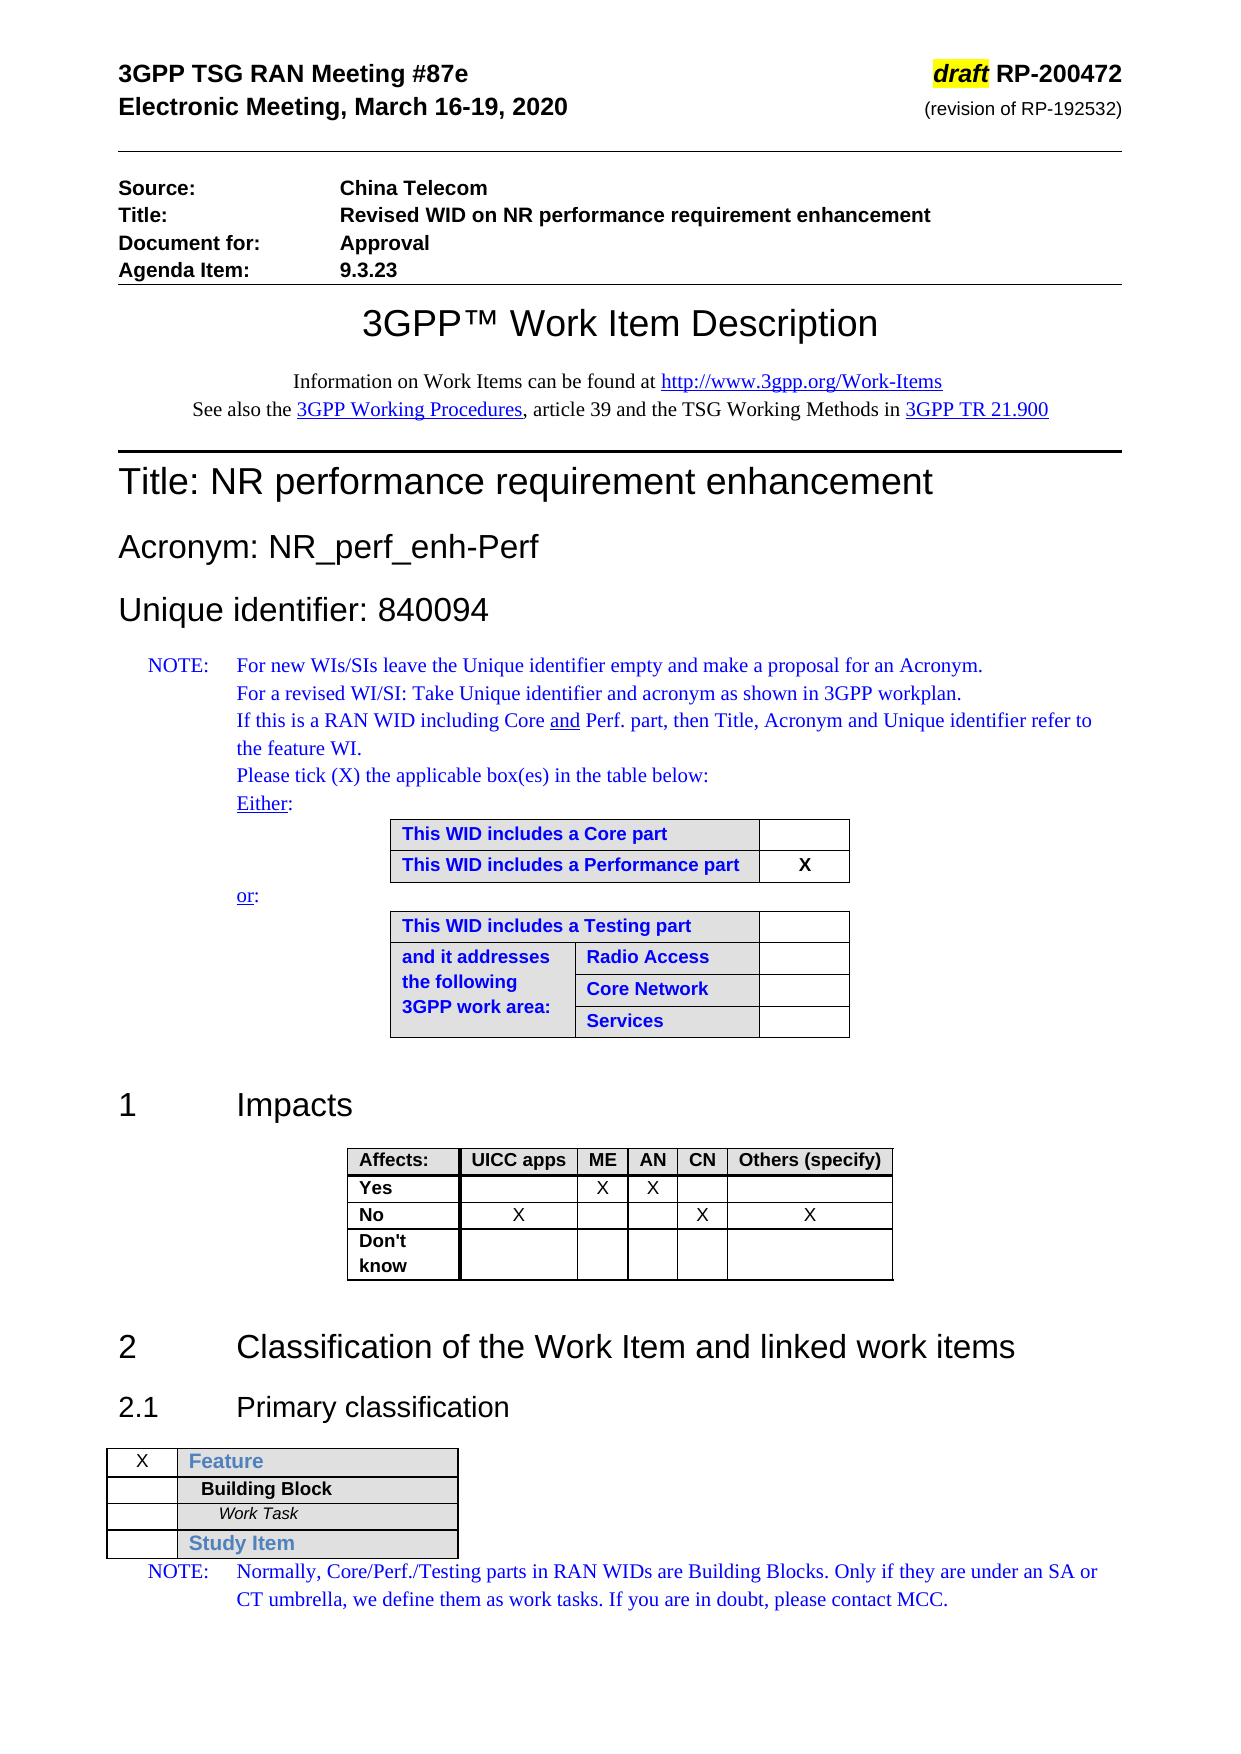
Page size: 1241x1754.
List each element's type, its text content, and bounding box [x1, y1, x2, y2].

table_header X [108, 1449, 177, 1476]
table_cell [760, 975, 849, 1006]
table_header Others (specify) [728, 1149, 892, 1174]
table_cell This WID includes a Performance part [391, 851, 759, 882]
table_cell [462, 1177, 577, 1202]
table_header UICC apps [462, 1149, 577, 1174]
table_cell [108, 1478, 177, 1503]
text Electronic Meeting, March 16-19, 2020 (revision of RP-192532) [118, 92, 1122, 121]
table_header This WID includes a Testing part [391, 912, 759, 942]
table_cell [728, 1177, 892, 1202]
subtitle 2.1 Primary classification [118, 1390, 1122, 1424]
table_cell Services [576, 1007, 759, 1037]
text Title: Revised WID on NR performance requirement enhancement [118, 203, 1122, 227]
table_header ME [578, 1149, 627, 1174]
text 3GPP TSG RAN Meeting #87e draft RP-200472 [989, 59, 1122, 88]
table_header [760, 912, 849, 942]
text For a revised WI/SI: Take Unique identifier and acronym as shown in 3GPP workplan. [148, 681, 1122, 705]
text NOTE: For new WIs/SIs leave the Unique identifier empty and make a proposal for an Acronym. [148, 653, 1122, 677]
table_cell [578, 1203, 627, 1228]
text Please tick (X) the applicable box(es) in the table below: [148, 763, 1122, 787]
table_cell [678, 1230, 727, 1279]
table_cell X [578, 1177, 627, 1202]
table_cell [462, 1230, 577, 1279]
table_header Affects: [348, 1149, 458, 1174]
table_cell [760, 1007, 849, 1037]
table_cell X [629, 1177, 677, 1202]
table_cell and it addresses the following 3GPP work area: [391, 943, 575, 1037]
table_cell X [678, 1203, 727, 1228]
text NOTE: Normally, Core/Perf./Testing parts in RAN WIDs are Building Blocks. Only if they are under an SA or CT umbrella, we define them as work tasks. If you are in doubt, please contact MCC. [148, 1559, 1122, 1611]
subtitle 1 Impacts [118, 1085, 1122, 1123]
table_cell [678, 1177, 727, 1202]
table_cell X [728, 1203, 892, 1228]
table_cell No [348, 1203, 458, 1228]
table_cell X [462, 1203, 577, 1228]
table_cell Building Block [178, 1478, 457, 1503]
table_cell Yes [348, 1177, 458, 1202]
table_cell [728, 1230, 892, 1279]
subtitle Title: NR performance requirement enhancement [118, 453, 1122, 502]
text 3GPP TSG RAN Meeting #87e draft RP-200472 [118, 59, 933, 88]
text Agenda Item: 9.3.23 [118, 258, 1122, 284]
text Document for: Approval [118, 230, 1122, 254]
table_cell X [760, 851, 849, 882]
subtitle Acronym: NR_perf_enh-Perf [118, 527, 1122, 566]
subtitle 2 Classification of the Work Item and linked work items [118, 1327, 1122, 1366]
table_cell [108, 1531, 177, 1558]
text If this is a RAN WID including Core and Perf. part, then Title, Acronym and Unique identifier refer to the feature WI. [148, 708, 1122, 760]
table_header CN [678, 1149, 727, 1174]
table_header This WID includes a Core part [391, 820, 759, 850]
table_cell Study Item [178, 1531, 457, 1558]
table_cell Radio Access [576, 943, 759, 974]
table_header Feature [178, 1449, 457, 1476]
table_cell [629, 1230, 677, 1279]
table_cell [760, 943, 849, 974]
table_cell [629, 1203, 677, 1228]
table_cell Work Task [178, 1504, 457, 1529]
subtitle Unique identifier: 840094 [118, 590, 1122, 628]
table_cell Core Network [576, 975, 759, 1006]
table_cell Don't know [348, 1230, 458, 1279]
text Either: [148, 791, 1122, 815]
text Source: China Telecom [118, 175, 1122, 199]
text 3GPP™ Work Item Description [118, 301, 1122, 344]
table_cell [578, 1230, 627, 1279]
text Information on Work Items can be found at http://www.3gpp.org/Work-Items See also the 3GPP Working Procedures, article 39 and the TSG Working Methods in 3GPP TR 21.900 [118, 369, 1122, 421]
table_header AN [629, 1149, 677, 1174]
table_cell [108, 1504, 177, 1529]
text or: [148, 883, 1122, 907]
table_header [760, 820, 849, 850]
